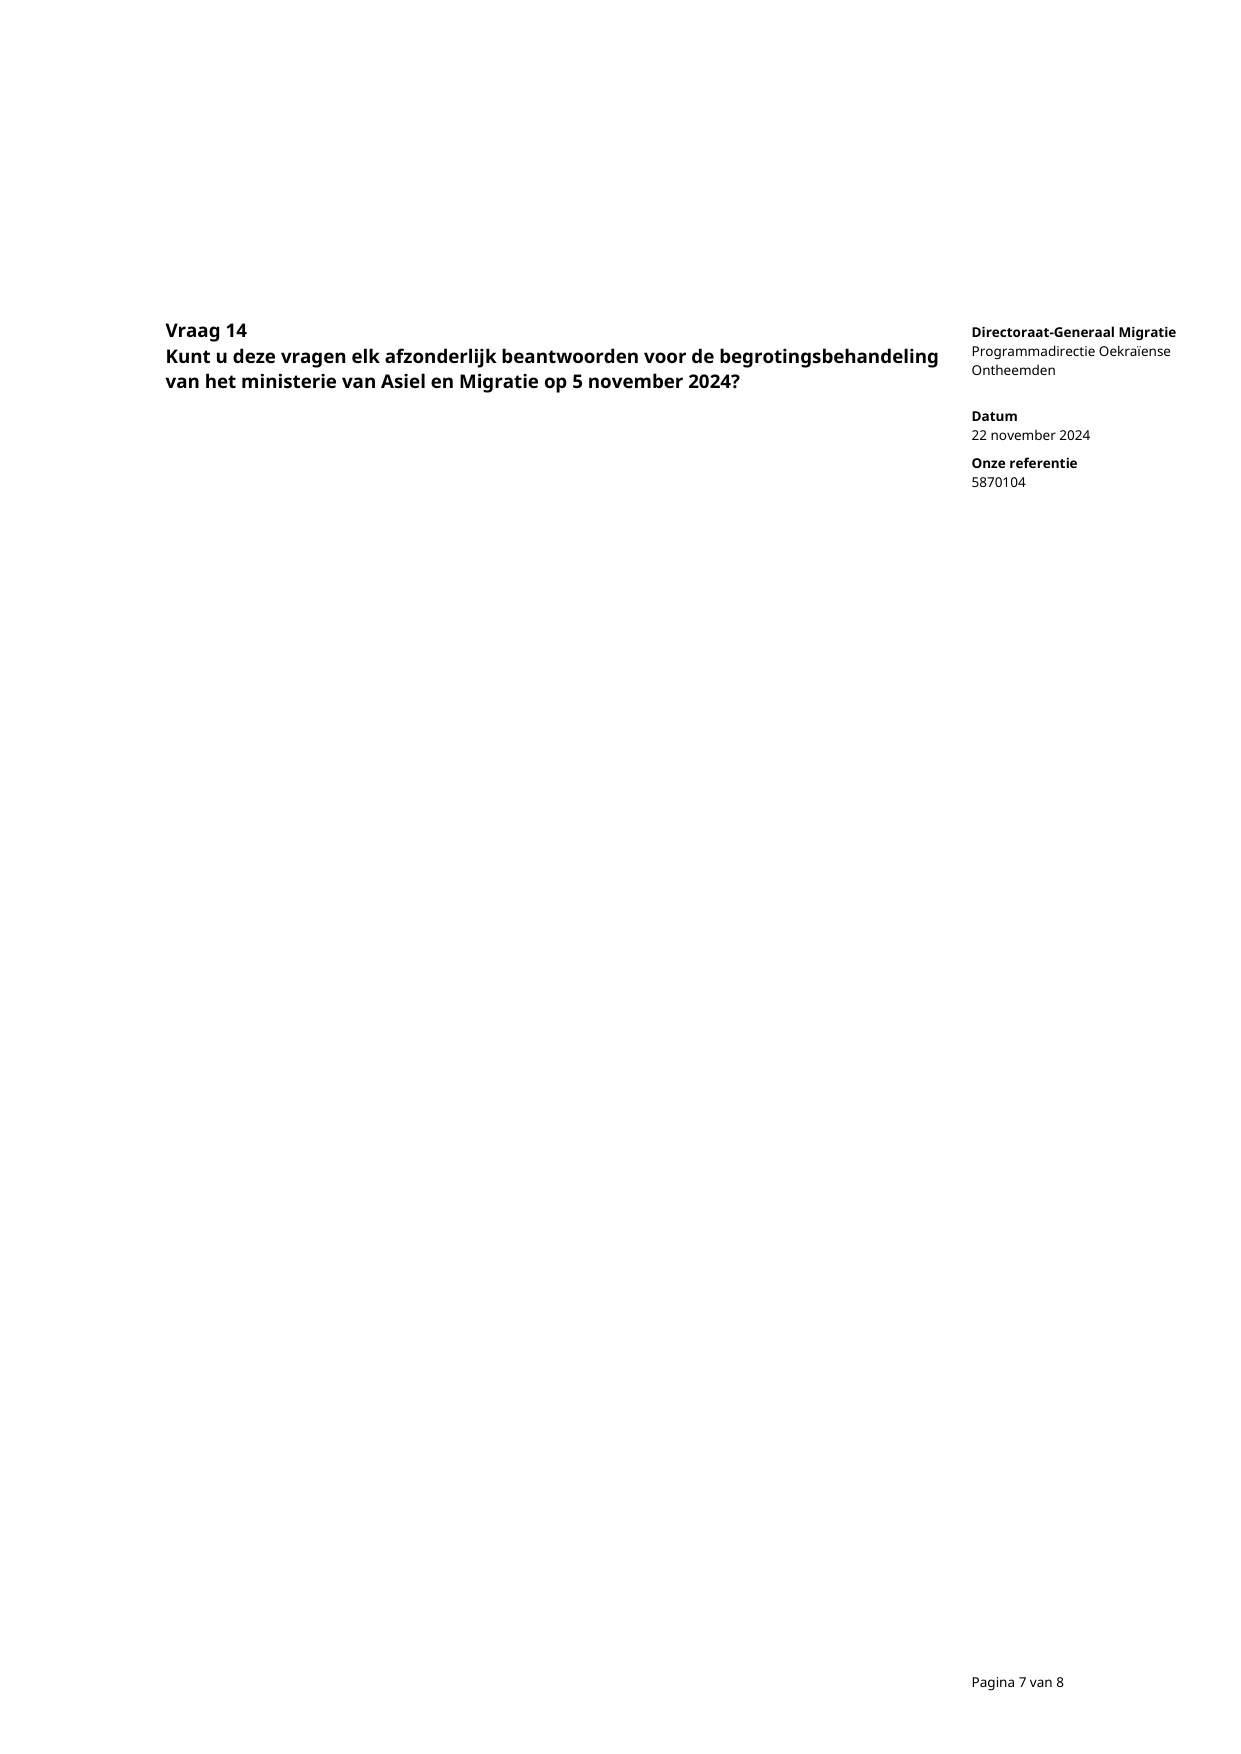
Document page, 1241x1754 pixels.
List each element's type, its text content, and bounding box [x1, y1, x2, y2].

text Vraag 14 Kunt u deze vragen elk afzonderlijk beantwoorden voor de begrotingsbehandeling van het ministerie van Asiel en Migratie op 5 november 2024? [165, 318, 951, 394]
